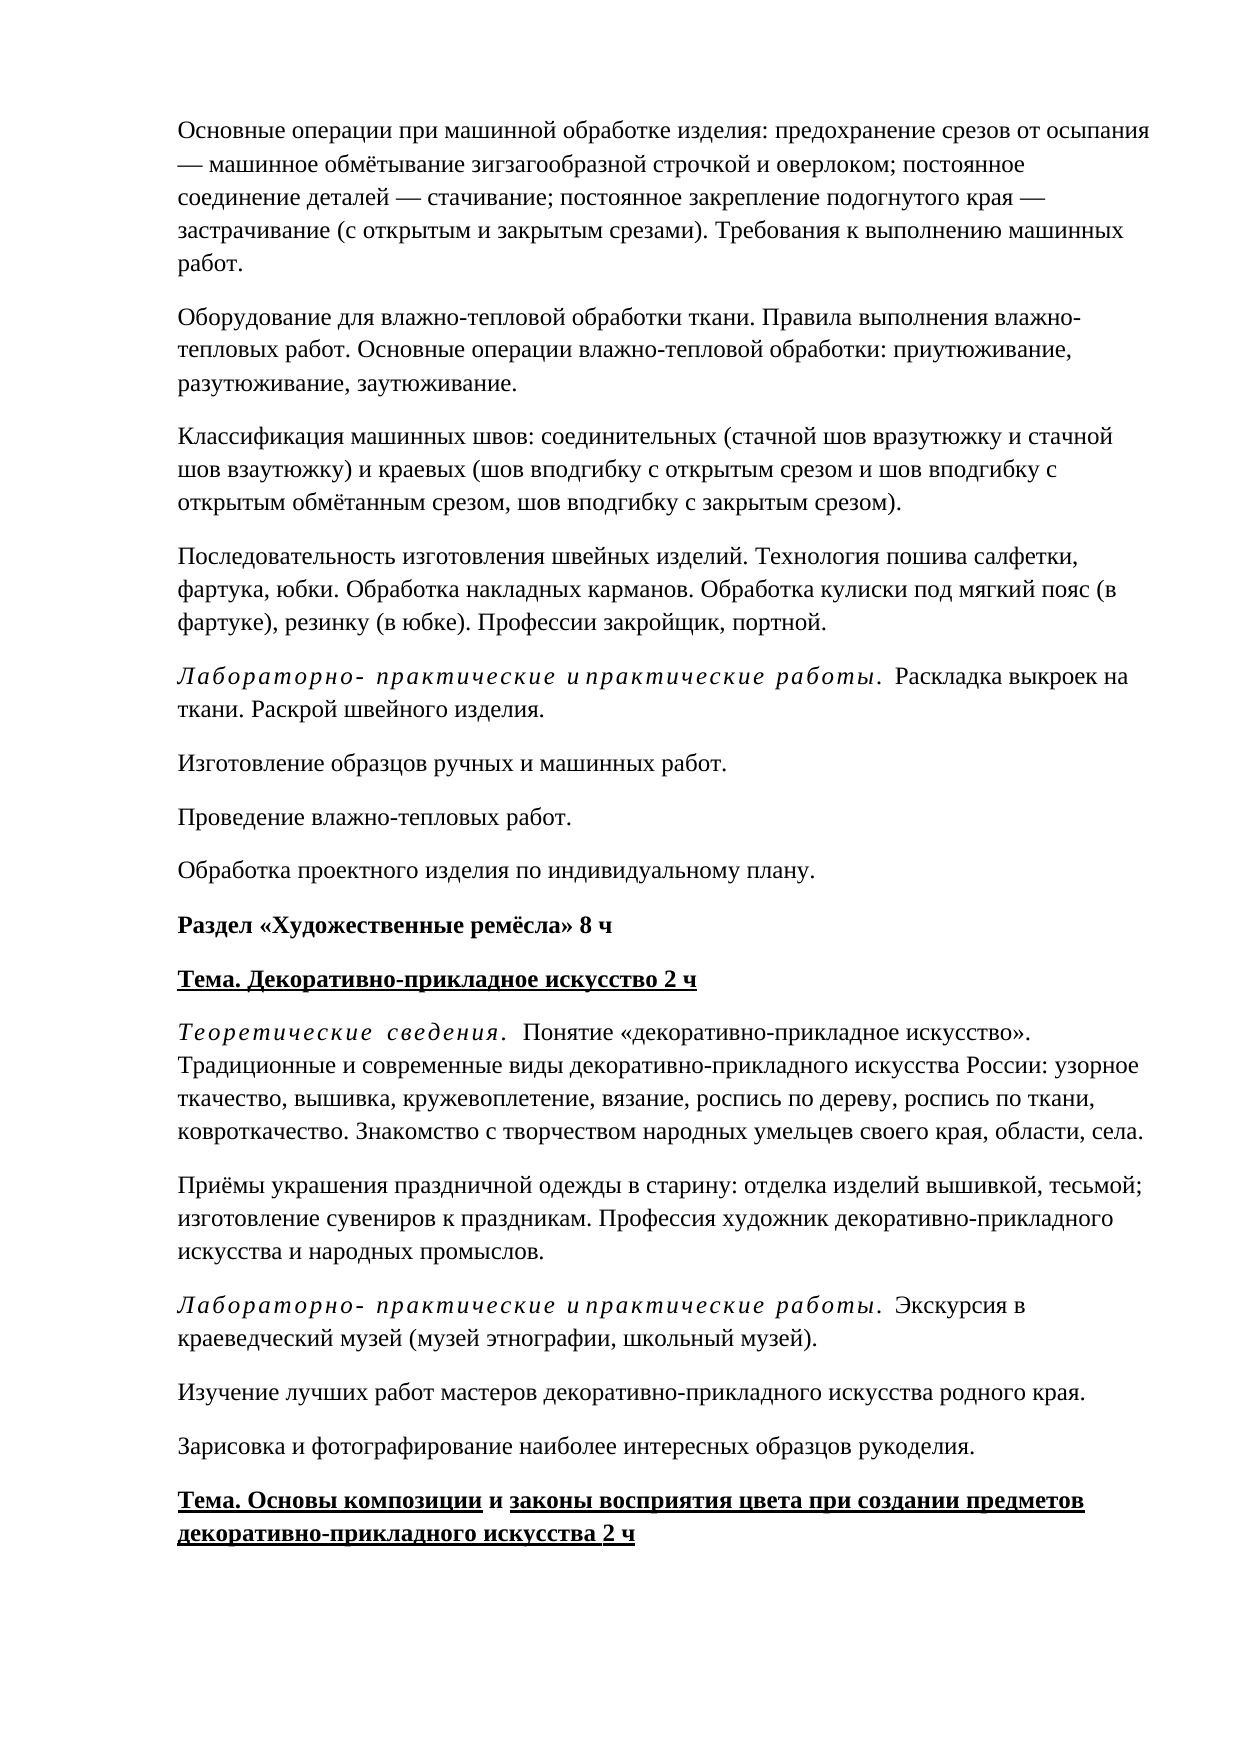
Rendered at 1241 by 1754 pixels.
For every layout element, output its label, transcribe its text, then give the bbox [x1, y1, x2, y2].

text — машинное обмётывание зигзагообразной строчкой и оверлоком; постоянное соединение деталей — стачивание; постоянное закрепление подогнутого края — [177, 149, 1143, 211]
subtitle Тема. Основы композиции и законы восприятия цвета при создании предметов декоративно-прикладного искусства 2 ч [177, 1485, 1085, 1547]
text Оборудование для влажно-тепловой обработки ткани. Правила выполнения влажно- тепловых работ. Основные операции влажно-тепловой обработки: приутюживание, разутюживание, заутюживание. [177, 302, 1083, 396]
text Обработка проектного изделия по индивидуальному плану. [177, 856, 1223, 884]
text Лабораторно- практические и практические работы. Раскладка выкроек на ткани. Раскрой швейного изделия. [177, 661, 1147, 722]
text Изучение лучших работ мастеров декоративно-прикладного искусства родного края. Зарисовка и фотографирование наиболее интересных образцов рукоделия. [177, 1377, 1088, 1460]
text Лабораторно- практические и практические работы. Экскурсия в краеведческий музей (музей этнографии, школьный музей). [177, 1290, 1147, 1352]
text Приёмы украшения праздничной одежды в старину: отделка изделий вышивкой, тесьмой; изготовление сувениров к праздникам. Профессия художник декоративно-прикладного искусства и народных промыслов. [177, 1170, 1144, 1265]
text Классификация машинных швов: соединительных (стачной шов вразутюжку и стачной шов взаутюжку) и краевых (шов вподгибку с открытым срезом и шов вподгибку с открытым обмётанным срезом, шов вподгибку с закрытым срезом). [177, 421, 1147, 516]
text Последовательность изготовления швейных изделий. Технология пошива салфетки, [177, 541, 1223, 570]
text фартука, юбки. Обработка накладных карманов. Обработка кулиски под мягкий пояс (в фартуке), резинку (в юбке). Профессии закройщик, портной. [177, 574, 1147, 636]
text Основные операции при машинной обработке изделия: предохранение срезов от осыпания [177, 115, 1223, 144]
subtitle Раздел «Художественные ремёсла» 8 ч [177, 910, 1223, 939]
text Изготовление образцов ручных и машинных работ. Проведение влажно-тепловых работ. [177, 748, 729, 830]
text застрачивание (с открытым и закрытым срезами). Требования к выполнению машинных работ. [177, 215, 1147, 277]
text Теоретические сведения. Понятие «декоративно-прикладное искусство». [177, 1017, 1223, 1046]
text Традиционные и современные виды декоративно-прикладного искусства России: узорное ткачество, вышивка, кружевоплетение, вязание, роспись по дереву, роспись по ткани, ковроткачество. Знакомство с творчеством народных умельцев своего края, области, села. [177, 1050, 1223, 1145]
text Тема. Декоративно-прикладное искусство 2 ч [177, 964, 1223, 992]
